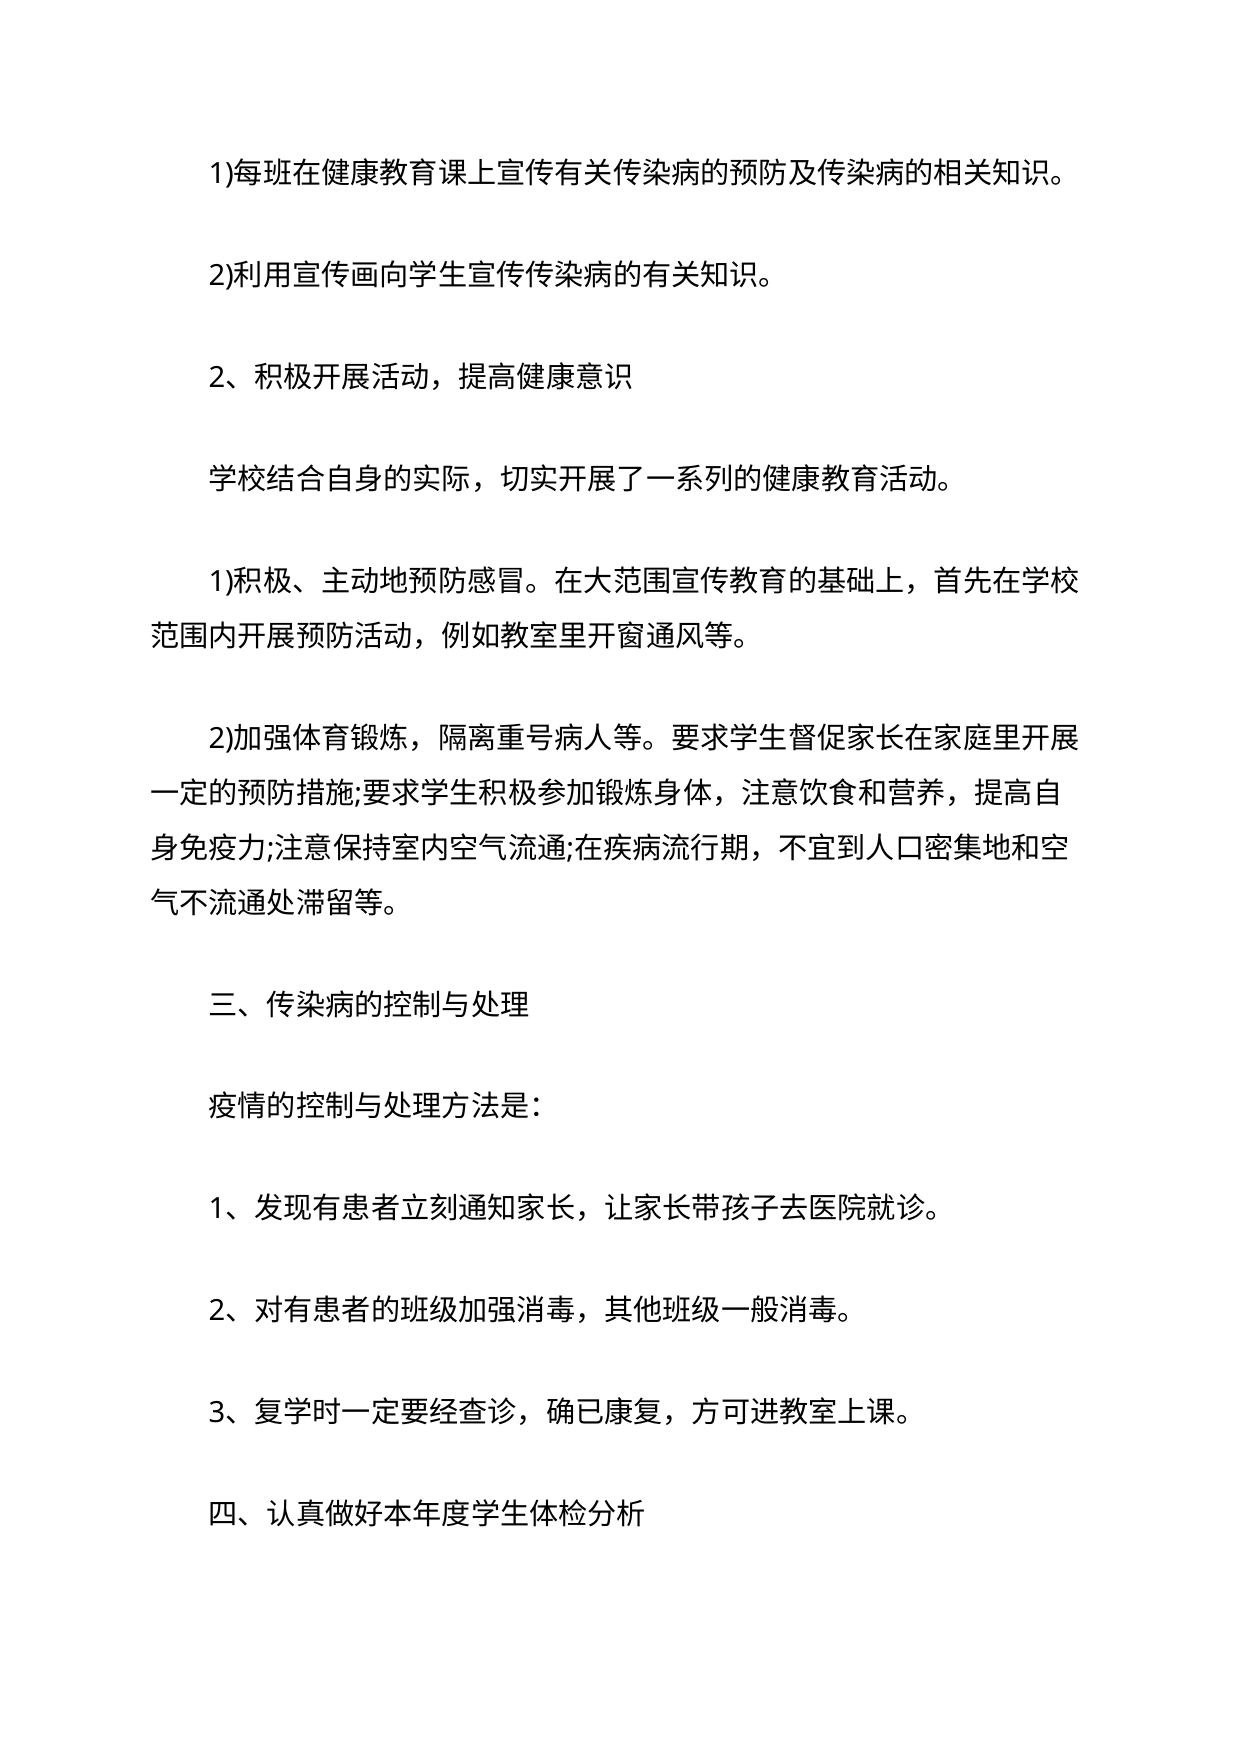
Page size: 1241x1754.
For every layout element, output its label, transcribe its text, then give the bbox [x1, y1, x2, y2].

text 疫情的控制与处理方法是： [150, 1083, 1090, 1125]
text 2、积极开展活动，提高健康意识 [150, 354, 1090, 396]
text 3、复学时一定要经查诊，确已康复，方可进教室上课。 [150, 1389, 1090, 1431]
text 1)积极、主动地预防感冒。在大范围宣传教育的基础上，首先在学校范围内开展预防活动，例如教室里开窗通风等。 [150, 558, 1090, 655]
text 三、传染病的控制与处理 [150, 981, 1090, 1023]
text 1、发现有患者立刻通知家长，让家长带孩子去医院就诊。 [150, 1185, 1090, 1227]
text 学校结合自身的实际，切实开展了一系列的健康教育活动。 [150, 456, 1090, 498]
text 2、对有患者的班级加强消毒，其他班级一般消毒。 [150, 1287, 1090, 1329]
text 四、认真做好本年度学生体检分析 [150, 1491, 1090, 1533]
text 2)利用宣传画向学生宣传传染病的有关知识。 [150, 252, 1090, 294]
text 1)每班在健康教育课上宣传有关传染病的预防及传染病的相关知识。 [150, 150, 1090, 192]
text 2)加强体育锻炼，隔离重号病人等。要求学生督促家长在家庭里开展一定的预防措施;要求学生积极参加锻炼身体，注意饮食和营养，提高自身免疫力;注意保持室内空气流通;在疾病流行期，不宜到人口密集地和空气不流通处滞留等。 [150, 714, 1090, 922]
